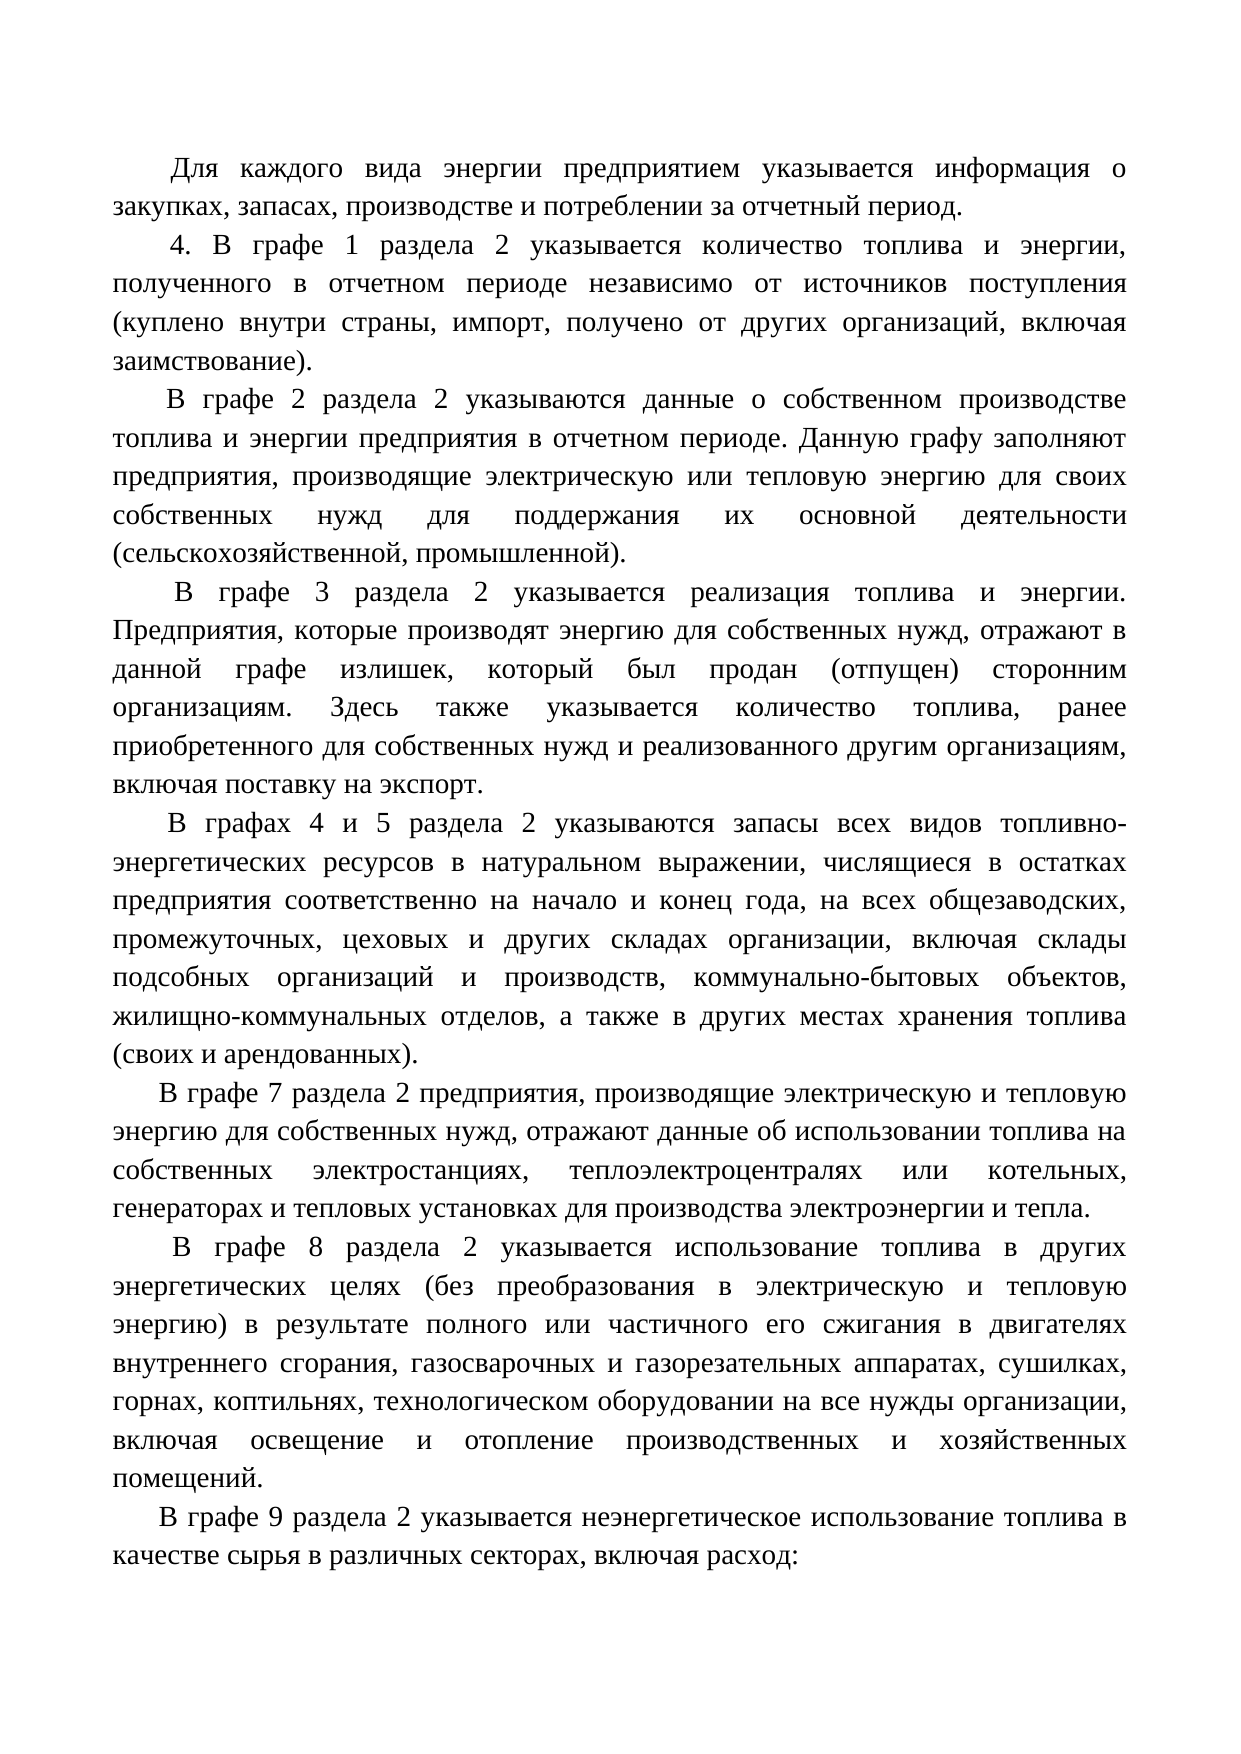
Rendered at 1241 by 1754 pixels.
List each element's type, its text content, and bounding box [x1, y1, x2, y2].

text В графах 4 и 5 раздела 2 указываются запасы всех видов топливно-энергетических ресурсов в натуральном выражении, числящиеся в остатках предприятия соответственно на начало и конец года, на всех общезаводских, промежуточных, цеховых и других складах организации, включая склады подсобных организаций и производств, коммунально-бытовых объектов, жилищно-коммунальных отделов, а также в других местах хранения топлива (своих и арендованных). [112, 805, 1128, 1070]
text В графе 8 раздела 2 указывается использование топлива в других энергетических целях (без преобразования в электрическую и тепловую энергию) в результате полного или частичного его сжигания в двигателях внутреннего сгорания, газосварочных и газорезательных аппаратах, сушилках, горнах, коптильнях, технологическом оборудовании на все нужды организации, включая освещение и отопление производственных и хозяйственных помещений. [112, 1229, 1128, 1494]
text В графе 9 раздела 2 указывается неэнергетическое использование топлива в качестве сырья в различных секторах, включая расход: [112, 1499, 1128, 1571]
text Для каждого вида энергии предприятием указывается информация о закупках, запасах, производстве и потреблении за отчетный период. [112, 150, 1128, 222]
text В графе 3 раздела 2 указывается реализация топлива и энергии. Предприятия, которые производят энергию для собственных нужд, отражают в данной графе излишек, который был продан (отпущен) сторонним организациям. Здесь также указывается количество топлива, ранее приобретенного для собственных нужд и реализованного другим организациям, включая поставку на экспорт. [112, 574, 1128, 800]
text В графе 7 раздела 2 предприятия, производящие электрическую и тепловую энергию для собственных нужд, отражают данные об использовании топлива на собственных электростанциях, теплоэлектроцентралях или котельных, генераторах и тепловых установках для производства электроэнергии и тепла. [112, 1075, 1128, 1224]
text 4. В графе 1 раздела 2 указывается количество топлива и энергии, полученного в отчетном периоде независимо от источников поступления (куплено внутри страны, импорт, получено от других организаций, включая заимствование). [112, 227, 1128, 376]
text В графе 2 раздела 2 указываются данные о собственном производстве топлива и энергии предприятия в отчетном периоде. Данную графу заполняют предприятия, производящие электрическую или тепловую энергию для своих собственных нужд для поддержания их основной деятельности (сельскохозяйственной, промышленной). [112, 381, 1128, 569]
